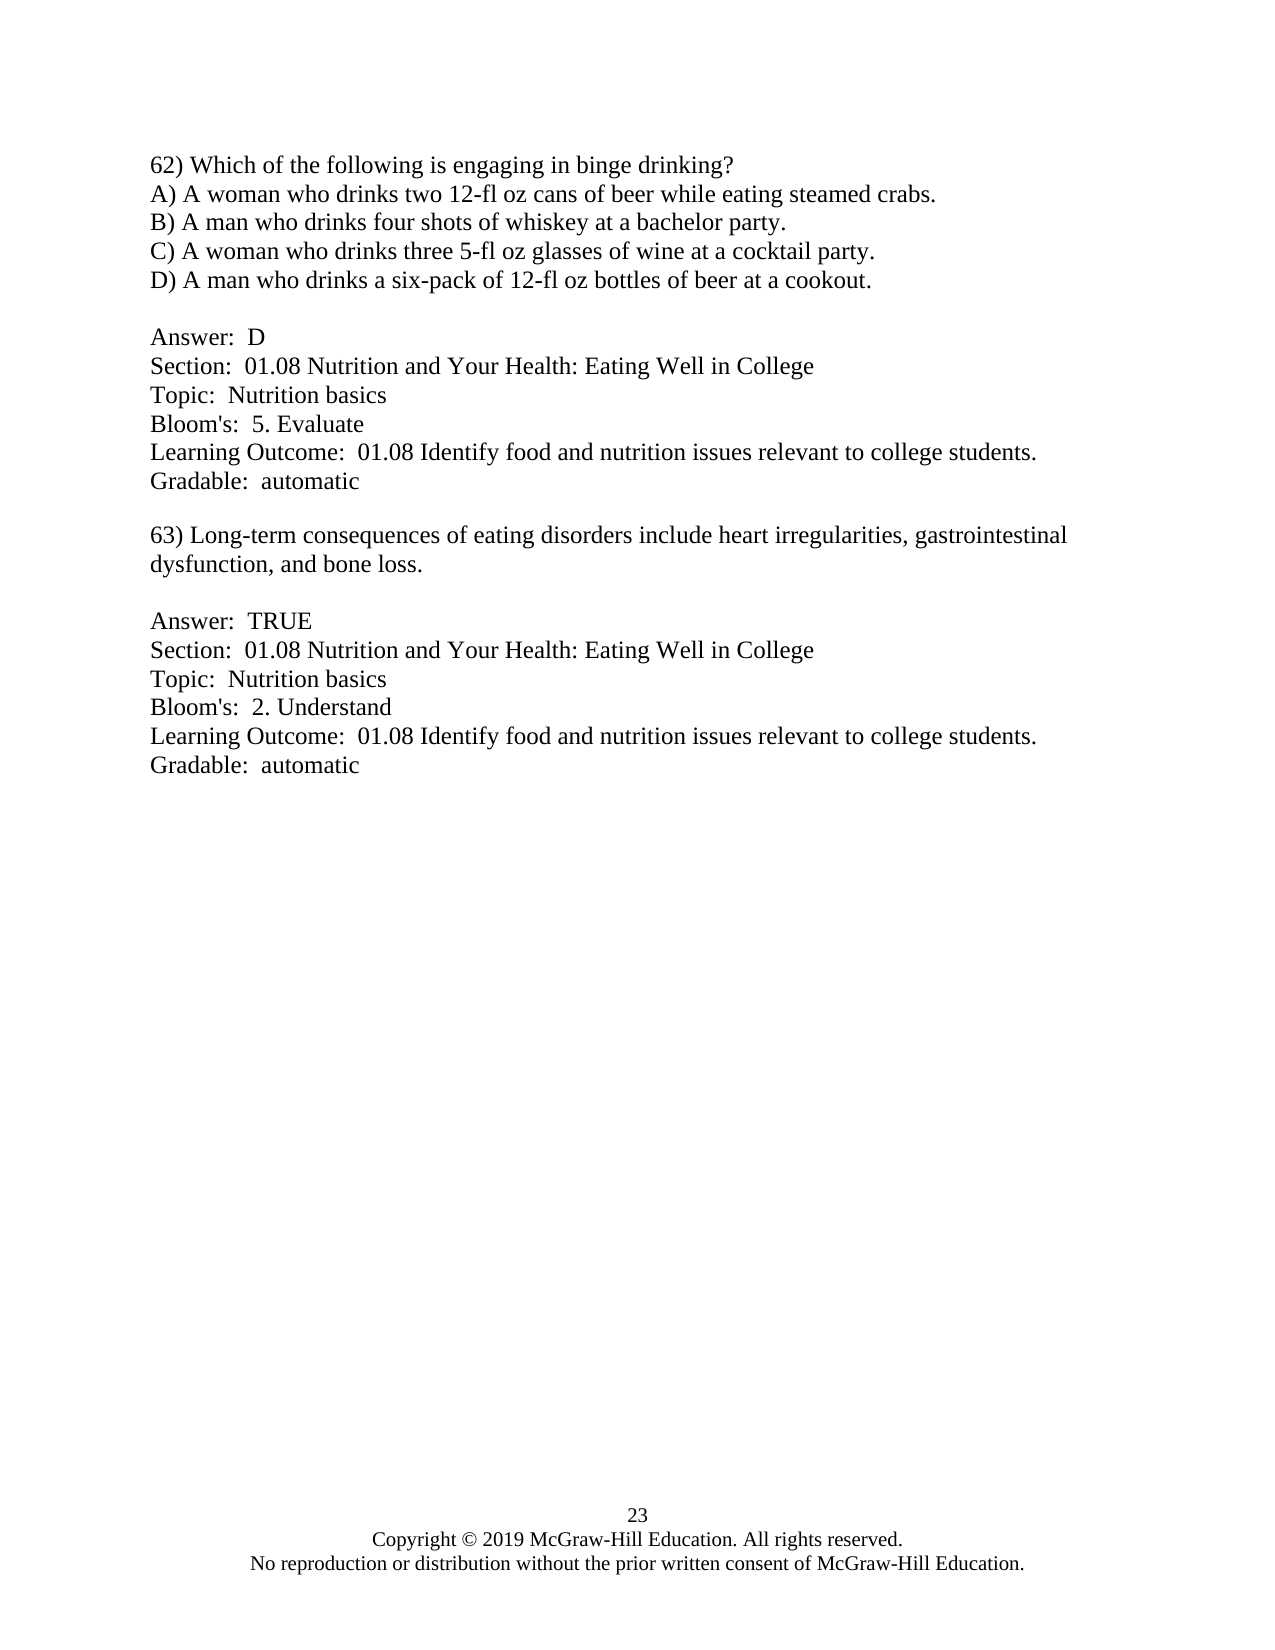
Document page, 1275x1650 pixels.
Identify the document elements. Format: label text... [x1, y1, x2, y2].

text Gradable: automatic [150, 466, 1125, 495]
text Answer: TRUE [150, 606, 1125, 635]
text Topic: Nutrition basics [150, 380, 1125, 409]
text Bloom's: 2. Understand [150, 692, 1125, 721]
text 62) Which of the following is engaging in binge drinking? [150, 150, 1125, 179]
text C) A woman who drinks three 5-fl oz glasses of wine at a cocktail party. [150, 236, 1125, 265]
text A) A woman who drinks two 12-fl oz cans of beer while eating steamed crabs. [150, 179, 1125, 207]
text B) A man who drinks four shots of whiskey at a bachelor party. [150, 207, 1125, 236]
text 63) Long-term consequences of eating disorders include heart irregularities, gastrointestinal dysfunction, and bone loss. [150, 520, 1125, 577]
text Section: 01.08 Nutrition and Your Health: Eating Well in College [150, 635, 1125, 664]
text Learning Outcome: 01.08 Identify food and nutrition issues relevant to college students. [150, 721, 1125, 750]
text D) A man who drinks a six-pack of 12-fl oz bottles of beer at a cookout. [150, 265, 1125, 294]
text Learning Outcome: 01.08 Identify food and nutrition issues relevant to college students. [150, 437, 1125, 466]
text Section: 01.08 Nutrition and Your Health: Eating Well in College [150, 351, 1125, 380]
text Topic: Nutrition basics [150, 664, 1125, 692]
text Gradable: automatic [150, 750, 1125, 779]
text Bloom's: 5. Evaluate [150, 409, 1125, 437]
text Answer: D [150, 322, 1125, 351]
